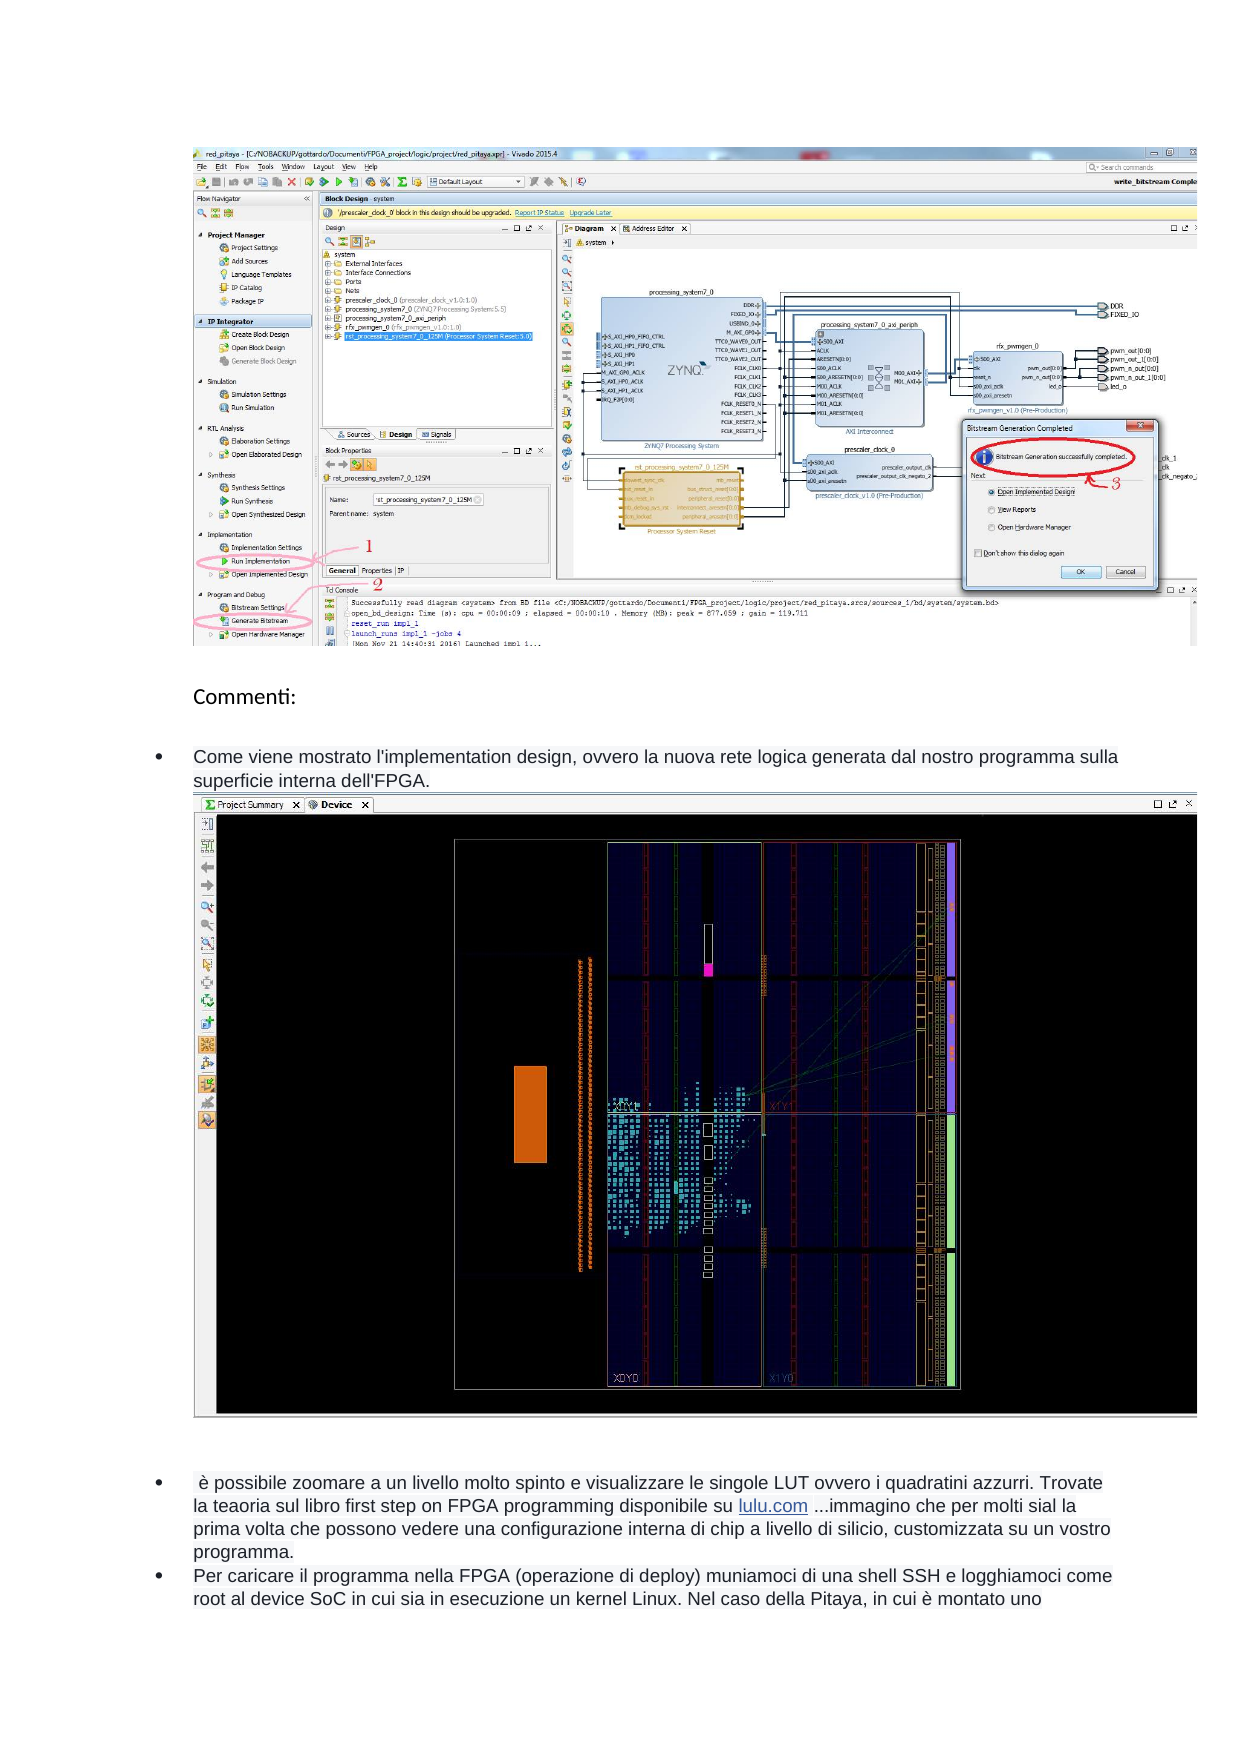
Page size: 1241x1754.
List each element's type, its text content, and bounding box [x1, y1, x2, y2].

picture [193, 792, 1198, 1418]
picture [193, 147, 1198, 646]
list Commenti: [193, 682, 1122, 710]
list è possibile zoomare a un livello molto spinto e visualizzare le singole LUT ovvero i quadratini azzurri. Trovate la teaoria sul libro first step on FPGA programming disponibile su lulu.com ...immagino che per molti sial la prima volta che possono vedere una configurazione interna di chip a livello di silicio, customizzata su un vostro programma. [156, 1471, 1122, 1563]
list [156, 1564, 1122, 1609]
list Come viene mostrato l'implementation design, ovvero la nuova rete logica generata dal nostro programma sulla superficie interna dell'FPGA. [156, 746, 1122, 791]
